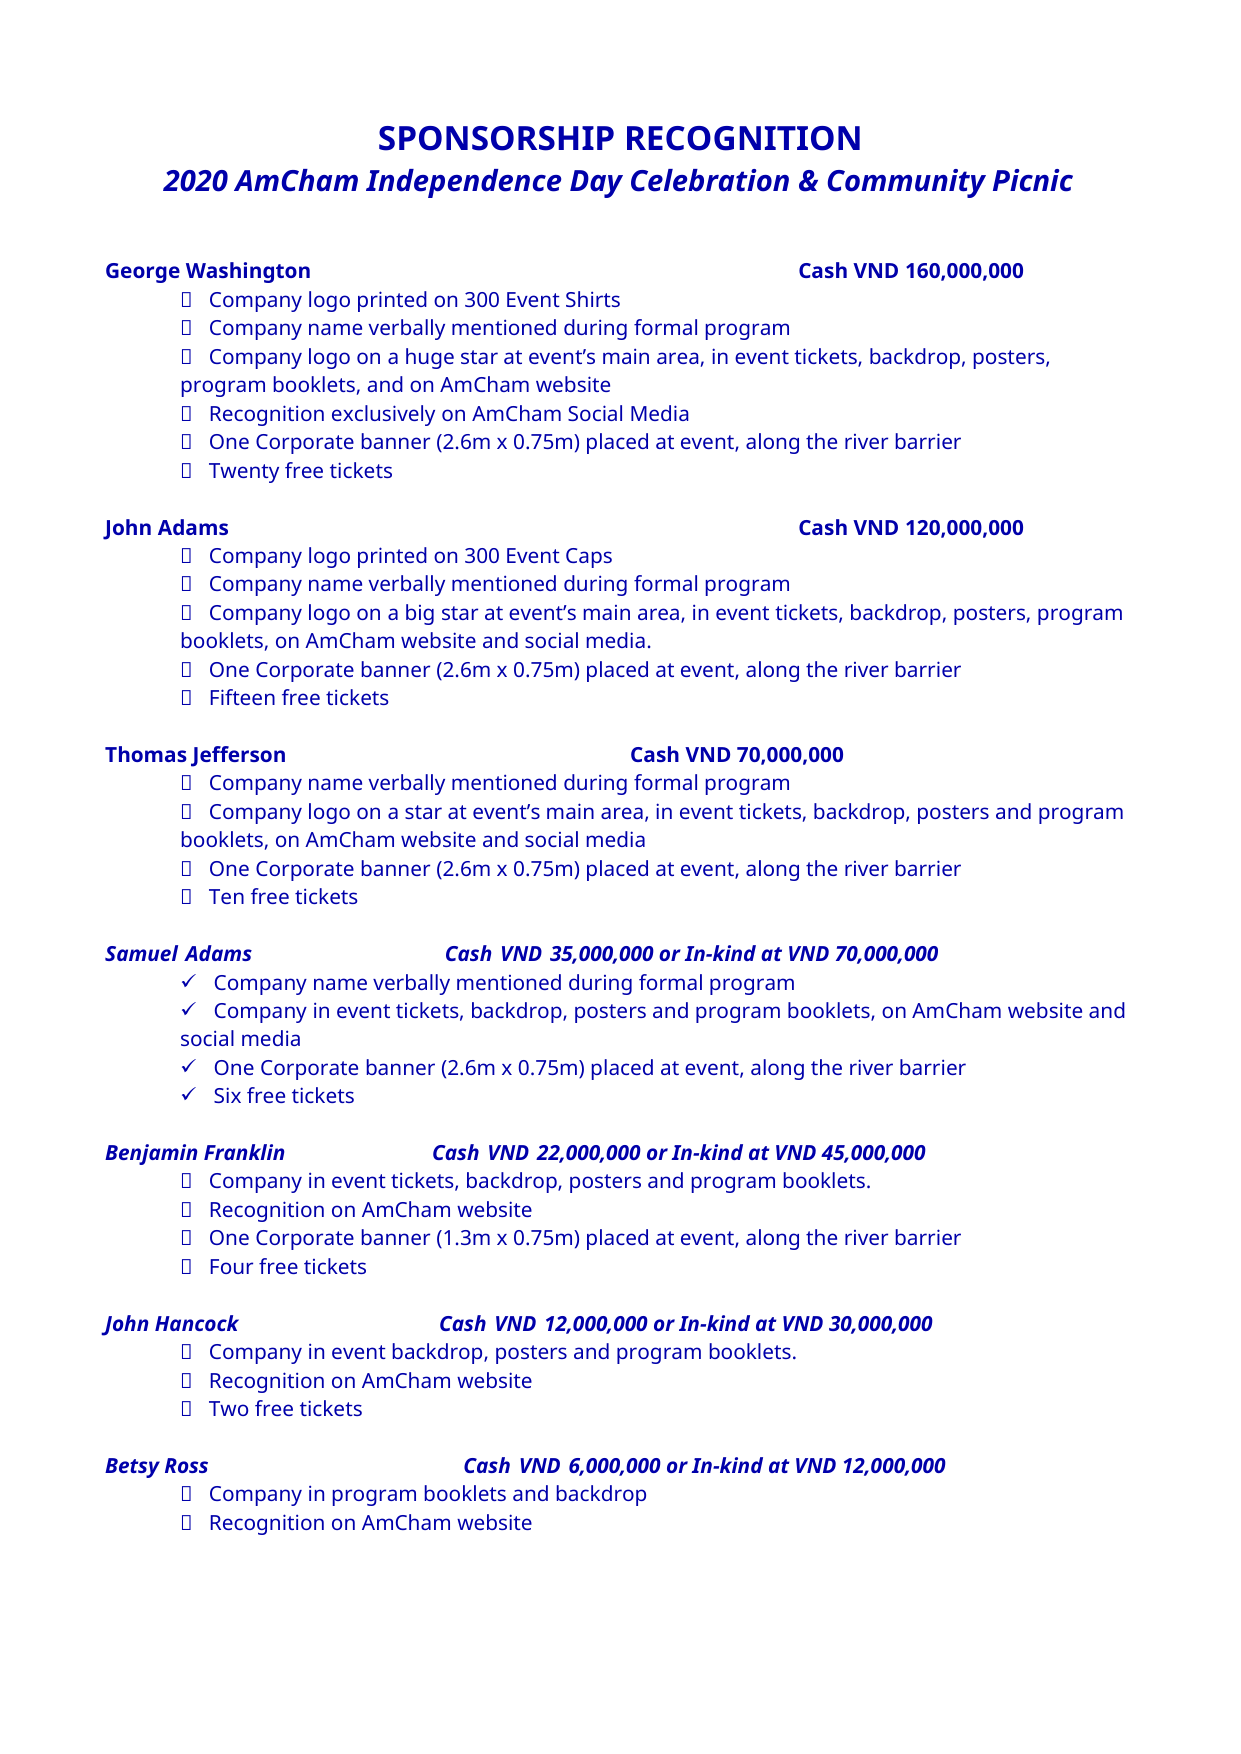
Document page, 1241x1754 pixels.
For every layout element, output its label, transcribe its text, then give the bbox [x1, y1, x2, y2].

text  One Corporate banner (2.6m x 0.75m) placed at event, along the river barrier [180, 655, 1135, 683]
text Thomas Jefferson Cash VND 70,000,000 [105, 740, 1135, 768]
text  Company in program booklets and backdrop [180, 1479, 1135, 1508]
text  Recognition on AmCham website [180, 1508, 1135, 1536]
text Samuel Adams Cash VND 35,000,000 or In-kind at VND 70,000,000 [105, 939, 1135, 968]
text  Company logo printed on 300 Event Shirts [180, 285, 1135, 313]
text  Company in event tickets, backdrop, posters and program booklets. [180, 1167, 1135, 1195]
text Benjamin Franklin Cash VND 22,000,000 or In-kind at VND 45,000,000 [105, 1138, 1135, 1167]
text  Fifteen free tickets [180, 683, 1135, 712]
text Betsy Ross Cash VND 6,000,000 or In-kind at VND 12,000,000 [105, 1451, 1135, 1479]
text Company name verbally mentioned during formal program [180, 968, 1135, 996]
text  Company name verbally mentioned during formal program [180, 313, 1135, 342]
text  Ten free tickets [180, 882, 1135, 911]
text  Recognition on AmCham website [180, 1195, 1135, 1223]
text  Twenty free tickets [180, 456, 1135, 484]
text  One Corporate banner (2.6m x 0.75m) placed at event, along the river barrier [180, 427, 1135, 456]
text  One Corporate banner (1.3m x 0.75m) placed at event, along the river barrier [180, 1223, 1135, 1252]
text John Hancock Cash VND 12,000,000 or In-kind at VND 30,000,000 [105, 1309, 1135, 1337]
text George Washington Cash VND 160,000,000 [105, 257, 1135, 285]
text  Four free tickets [180, 1252, 1135, 1280]
text 2020 AmCham Independence Day Celebration & Community Picnic [105, 160, 1135, 200]
text  Company logo printed on 300 Event Caps [180, 541, 1135, 569]
text Six free tickets [180, 1081, 1135, 1110]
text  Recognition on AmCham website [180, 1366, 1135, 1394]
text  Company logo on a big star at event’s main area, in event tickets, backdrop, posters, program booklets, on AmCham website and social media. [180, 598, 1135, 655]
text  Two free tickets [180, 1394, 1135, 1423]
text  One Corporate banner (2.6m x 0.75m) placed at event, along the river barrier [180, 854, 1135, 882]
text John Adams Cash VND 120,000,000 [105, 513, 1135, 541]
text  Company name verbally mentioned during formal program [180, 768, 1135, 797]
text One Corporate banner (2.6m x 0.75m) placed at event, along the river barrier [180, 1053, 1135, 1081]
text  Recognition exclusively on AmCham Social Media [180, 399, 1135, 427]
text  Company in event backdrop, posters and program booklets. [180, 1337, 1135, 1366]
text  Company logo on a star at event’s main area, in event tickets, backdrop, posters and program booklets, on AmCham website and social media [180, 797, 1135, 854]
text Company in event tickets, backdrop, posters and program booklets, on AmCham website and social media [180, 996, 1135, 1053]
text  Company name verbally mentioned during formal program [180, 569, 1135, 598]
text  Company logo on a huge star at event’s main area, in event tickets, backdrop, posters, program booklets, and on AmCham website [180, 342, 1135, 399]
text SPONSORSHIP RECOGNITION [105, 115, 1135, 160]
